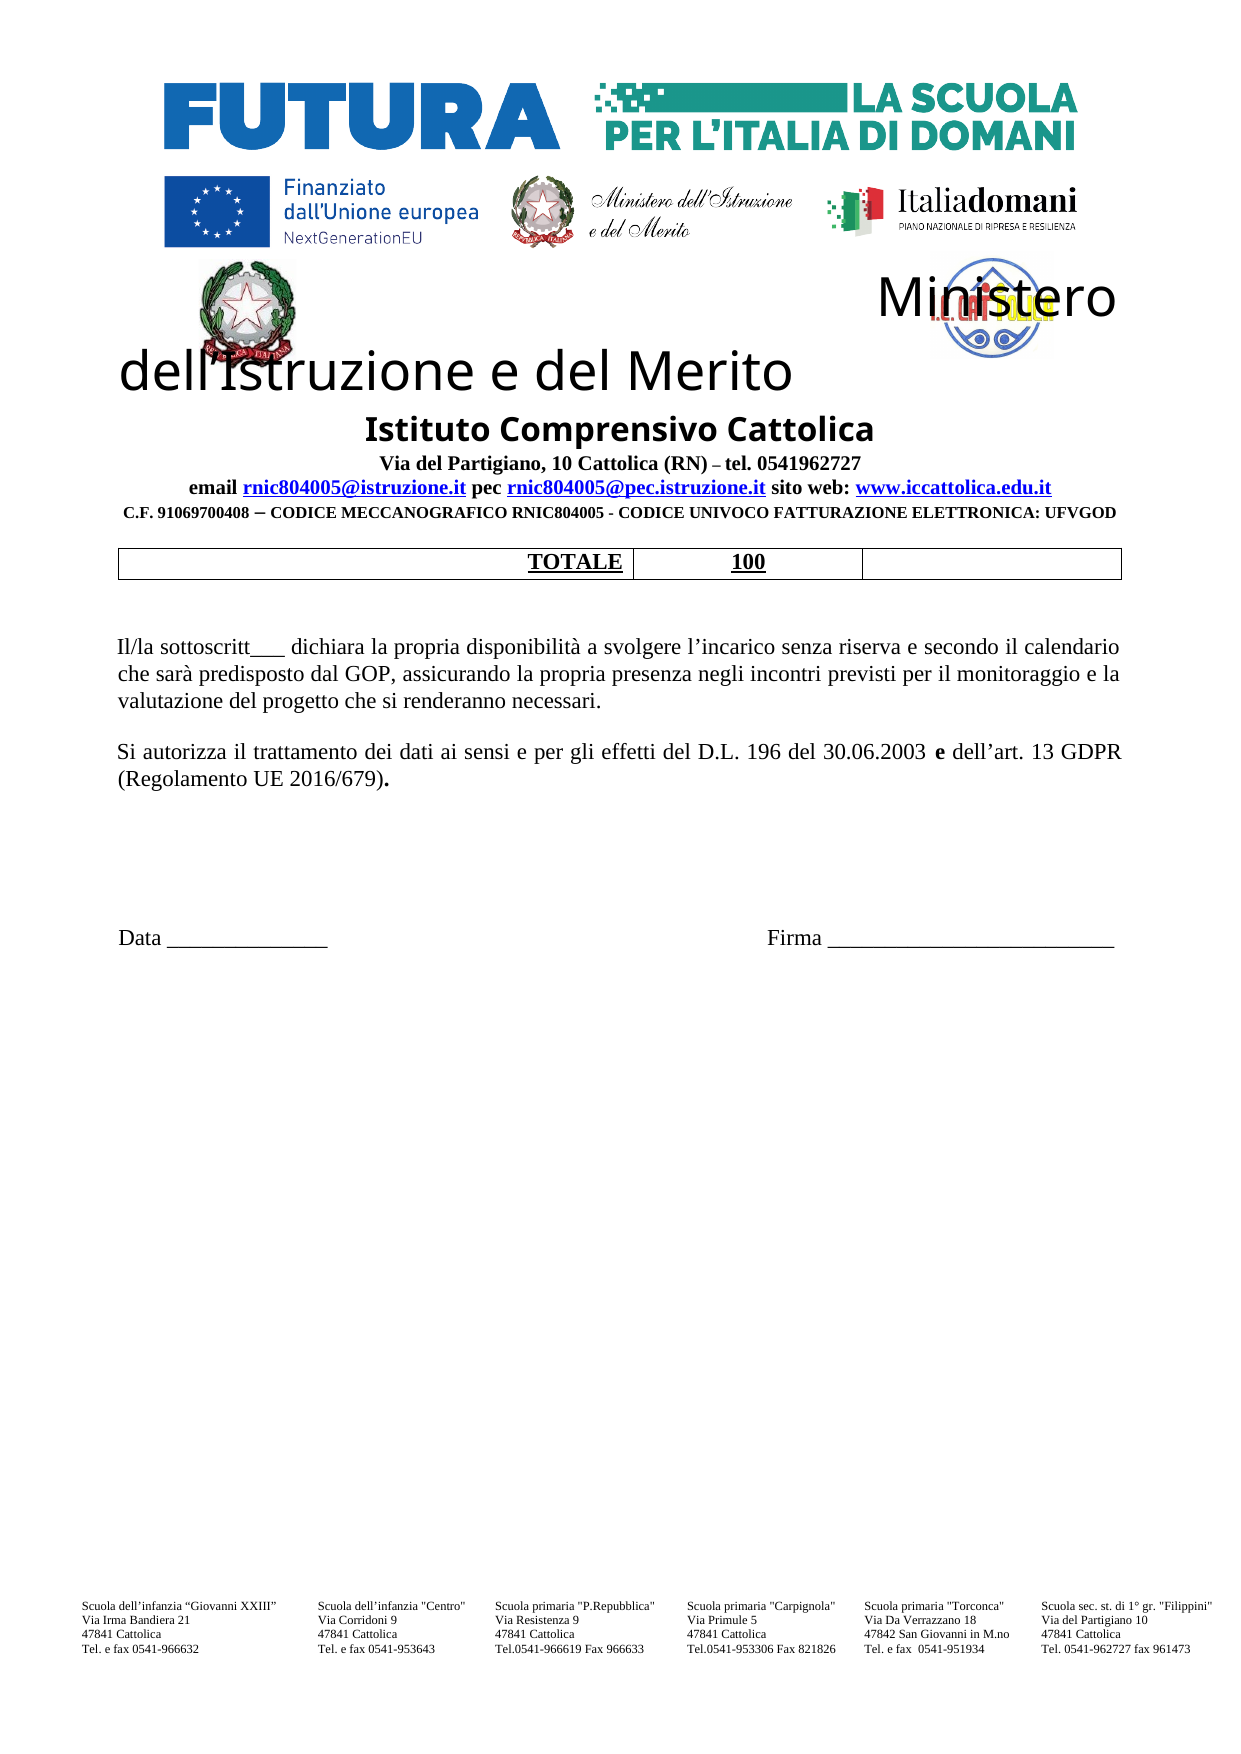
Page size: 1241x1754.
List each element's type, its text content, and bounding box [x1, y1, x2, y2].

picture [1040, 290, 1054, 299]
text Il/la sottoscritt___ dichiara la propria disponibilità a svolgere l’incarico senza riserva e secondo il calendario che sarà predisposto dal GOP, assicurando la propria presenza negli incontri previsti per il monitoraggio e la valutazione del progetto che si renderanno necessari. [117, 633, 1122, 713]
text Data ______________ Firma _________________________ [118, 924, 1122, 950]
text Si autorizza il trattamento dei dati ai sensi e per gli effetti del D.L. 196 del 30.06.2003 e dell’art. 13 GDPR (Regolamento UE 2016/679). [117, 738, 1122, 792]
table_cell TOTALE [119, 549, 633, 579]
picture [156, 73, 1084, 370]
picture [1040, 302, 1054, 312]
table_cell 100 [634, 549, 862, 579]
table_cell [863, 549, 1121, 579]
